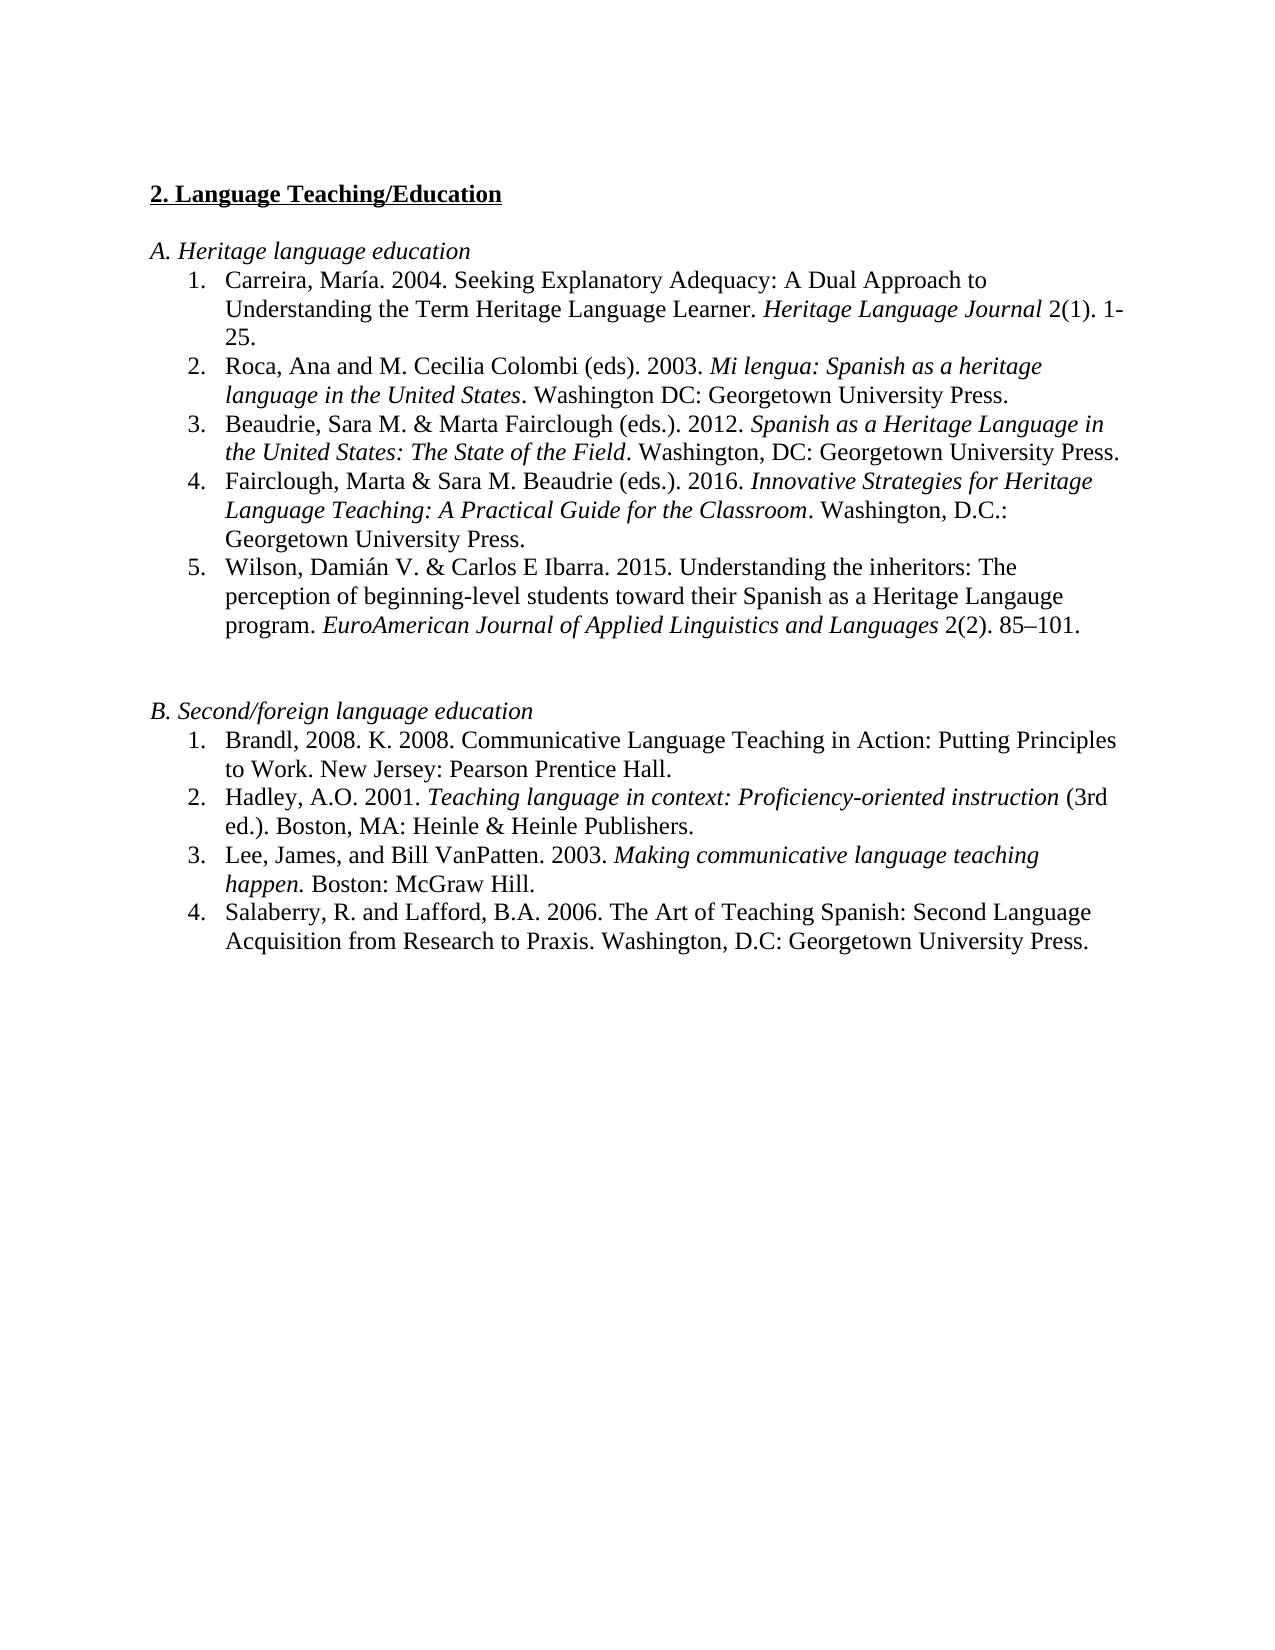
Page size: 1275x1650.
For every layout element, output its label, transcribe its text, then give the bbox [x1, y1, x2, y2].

list Hadley, A.O. 2001. Teaching language in context: Proficiency-oriented instruction (3rd ed.). Boston, MA: Heinle & Heinle Publishers. [187, 782, 1125, 840]
text 2. Language Teaching/Education [150, 179, 1125, 207]
list Brandl, 2008. K. 2008. Communicative Language Teaching in Action: Putting Principles to Work. New Jersey: Pearson Prentice Hall. [187, 725, 1125, 782]
list Carreira, María. 2004. Seeking Explanatory Adequacy: A Dual Approach to Understanding the Term Heritage Language Learner. Heritage Language Journal 2(1). 1-25. [187, 265, 1125, 351]
list Fairclough, Marta & Sara M. Beaudrie (eds.). 2016. Innovative Strategies for Heritage Language Teaching: A Practical Guide for the Classroom. Washington, D.C.: Georgetown University Press. [187, 466, 1125, 552]
text B. Second/foreign language education [150, 696, 1125, 725]
list Wilson, Damián V. & Carlos E Ibarra. 2015. Understanding the inheritors: The perception of beginning-level students toward their Spanish as a Heritage Langauge program. EuroAmerican Journal of Applied Linguistics and Languages 2(2). 85–101. [187, 552, 1125, 639]
list Salaberry, R. and Lafford, B.A. 2006. The Art of Teaching Spanish: Second Language Acquisition from Research to Praxis. Washington, D.C: Georgetown University Press. [187, 897, 1125, 955]
list Roca, Ana and M. Cecilia Colombi (eds). 2003. Mi lengua: Spanish as a heritage language in the United States. Washington DC: Georgetown University Press. [187, 351, 1125, 409]
text A. Heritage language education [150, 236, 1125, 265]
list Lee, James, and Bill VanPatten. 2003. Making communicative language teaching happen. Boston: McGraw Hill. [187, 840, 1125, 897]
list Beaudrie, Sara M. & Marta Fairclough (eds.). 2012. Spanish as a Heritage Language in the United States: The State of the Field. Washington, DC: Georgetown University Press. [187, 409, 1125, 466]
